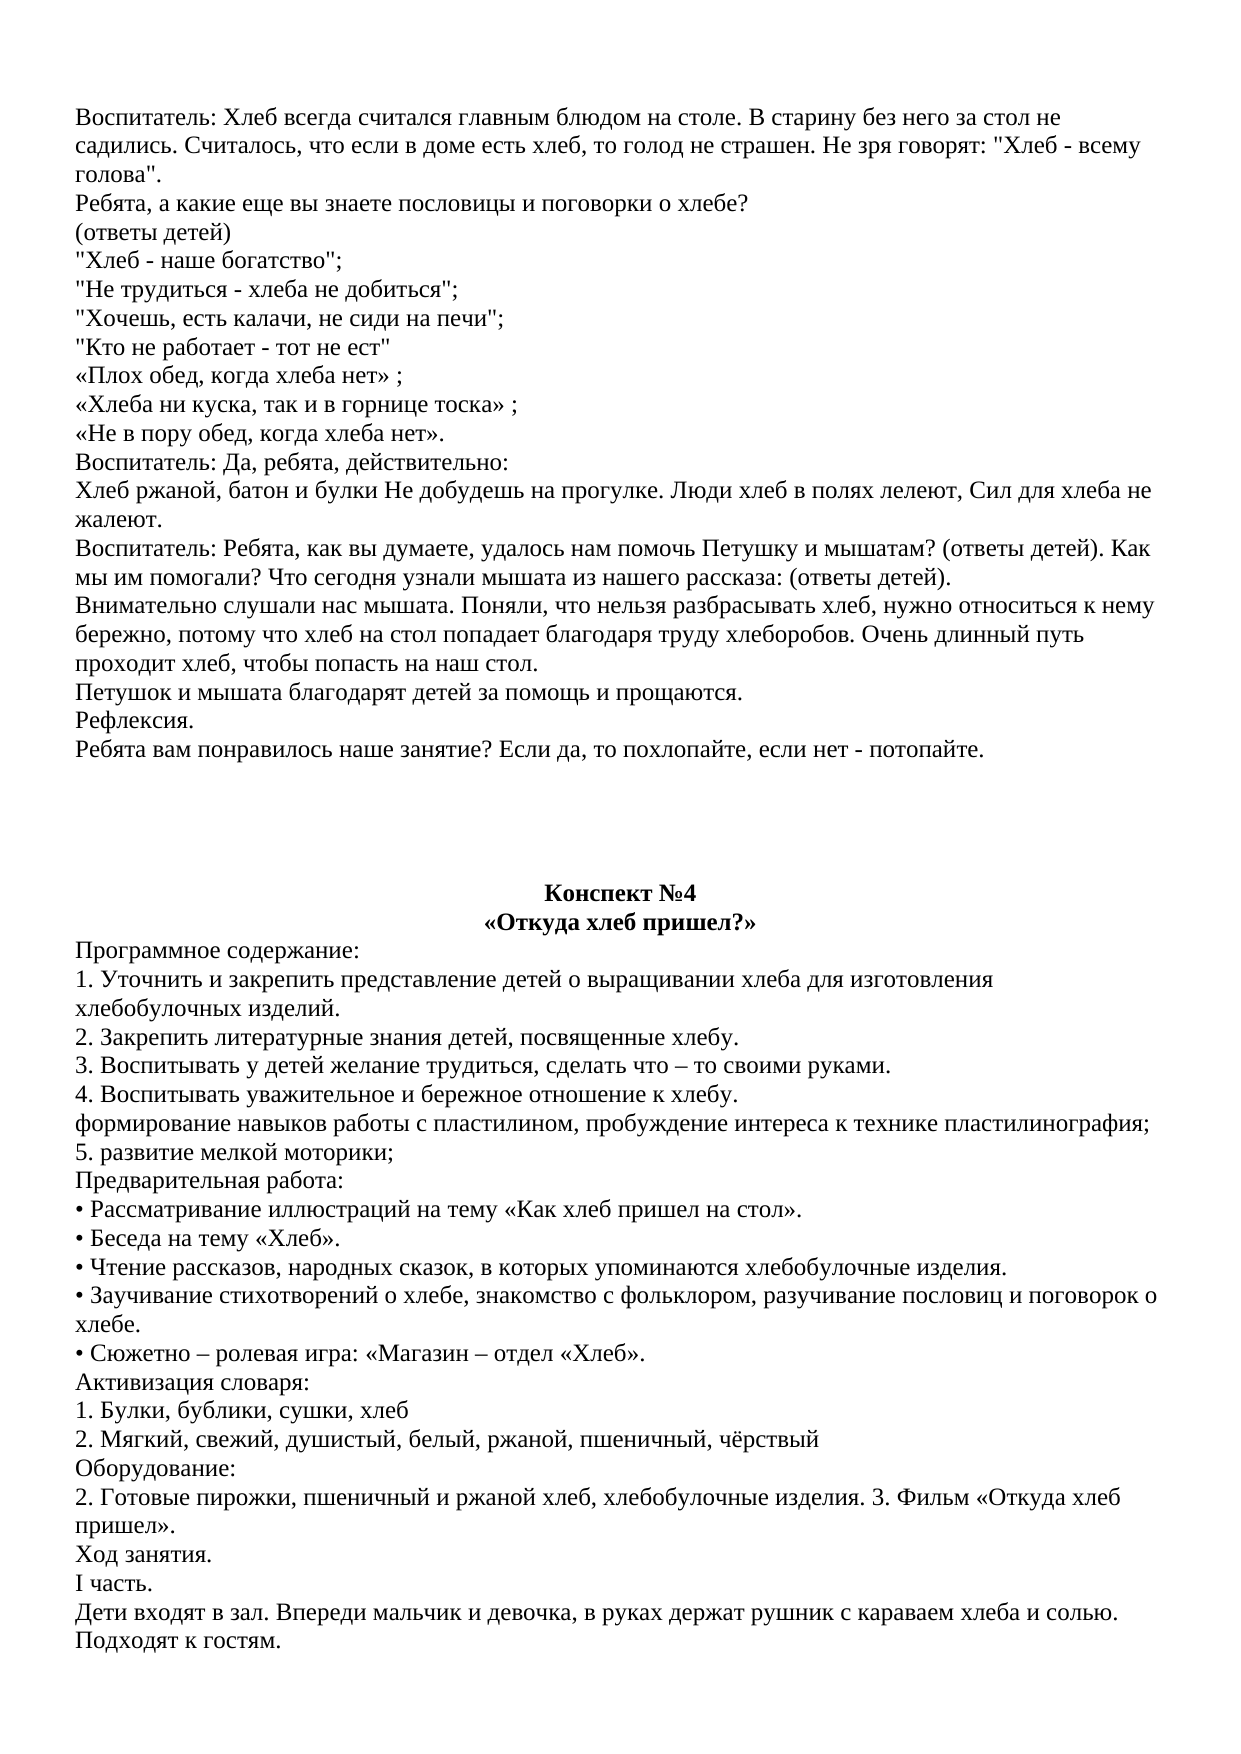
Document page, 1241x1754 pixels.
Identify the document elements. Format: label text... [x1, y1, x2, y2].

text 5. развитие мелкой моторики; [75, 1137, 1165, 1166]
text «Плох обед, когда хлеба нет» ; [75, 361, 1165, 389]
text "Хлеб - наше богатство"; [75, 246, 1165, 274]
text Предварительная работа: [75, 1166, 1165, 1194]
text Хлеб ржаной, батон и булки Не добудешь на прогулке. Люди хлеб в полях лелеют, Сил для хлеба не жалеют. [75, 476, 1165, 533]
text Дети входят в зал. Впереди мальчик и девочка, в руках держат рушник с караваем хлеба и солью. Подходят к гостям. [75, 1597, 1165, 1654]
text Воспитатель: Ребята, как вы думаете, удалось нам помочь Петушку и мышатам? (ответы детей). Как мы им помогали? Что сегодня узнали мышата из нашего рассказа: (ответы детей). [75, 533, 1165, 591]
text • Рассматривание иллюстраций на тему «Как хлеб пришел на стол». [75, 1194, 1165, 1223]
text Ребята вам понравилось наше занятие? Если да, то похлопайте, если нет - потопайте. [75, 734, 1165, 763]
text 1. Уточнить и закрепить представление детей о выращивании хлеба для изготовления хлебобулочных изделий. [75, 964, 1165, 1022]
text Программное содержание: [75, 936, 1165, 964]
text Рефлексия. [75, 706, 1165, 734]
text формирование навыков работы с пластилином, пробуждение интереса к технике пластилинография; [75, 1108, 1165, 1137]
text • Чтение рассказов, народных сказок, в которых упоминаются хлебобулочные изделия. [75, 1252, 1165, 1281]
text 2. Мягкий, свежий, душистый, белый, ржаной, пшеничный, чёрствый [75, 1424, 1165, 1453]
text "Не трудиться - хлеба не добиться"; [75, 274, 1165, 303]
text • Сюжетно – ролевая игра: «Магазин – отдел «Хлеб». [75, 1338, 1165, 1367]
text "Кто не работает - тот не ест" [75, 332, 1165, 361]
text Активизация словаря: [75, 1367, 1165, 1396]
text 3. Воспитывать у детей желание трудиться, сделать что – то своими руками. [75, 1051, 1165, 1079]
text «Не в пору обед, когда хлеба нет». [75, 418, 1165, 447]
text Воспитатель: Да, ребята, действительно: [75, 447, 1165, 476]
text «Хлеба ни куска, так и в горнице тоска» ; [75, 389, 1165, 418]
text Оборудование: [75, 1453, 1165, 1482]
text • Беседа на тему «Хлеб». [75, 1223, 1165, 1252]
text "Хочешь, есть калачи, не сиди на печи"; [75, 303, 1165, 332]
text 1. Булки, бублики, сушки, хлеб [75, 1396, 1165, 1424]
text Воспитатель: Хлеб всегда считался главным блюдом на столе. В старину без него за стол не садились. Считалось, что если в доме есть хлеб, то голод не страшен. Не зря говорят: "Хлеб - всему голова". [75, 102, 1165, 188]
text 4. Воспитывать уважительное и бережное отношение к хлебу. [75, 1079, 1165, 1108]
text 2. Закрепить литературные знания детей, посвященные хлебу. [75, 1022, 1165, 1051]
text «Откуда хлеб пришел?» [75, 907, 1165, 936]
text • Заучивание стихотворений о хлебе, знакомство с фольклором, разучивание пословиц и поговорок о хлебе. [75, 1281, 1165, 1338]
text Внимательно слушали нас мышата. Поняли, что нельзя разбрасывать хлеб, нужно относиться к нему бережно, потому что хлеб на стол попадает благодаря труду хлеборобов. Очень длинный путь проходит хлеб, чтобы попасть на наш стол. [75, 591, 1165, 677]
text Ход занятия. [75, 1539, 1165, 1568]
text 2. Готовые пирожки, пшеничный и ржаной хлеб, хлебобулочные изделия. 3. Фильм «Откуда хлеб пришел». [75, 1482, 1165, 1539]
text (ответы детей) [75, 217, 1165, 246]
text I часть. [75, 1568, 1165, 1597]
text Ребята, а какие еще вы знаете пословицы и поговорки о хлебе? [75, 188, 1165, 217]
text Петушок и мышата благодарят детей за помощь и прощаются. [75, 677, 1165, 706]
text Конспект №4 [75, 878, 1165, 907]
